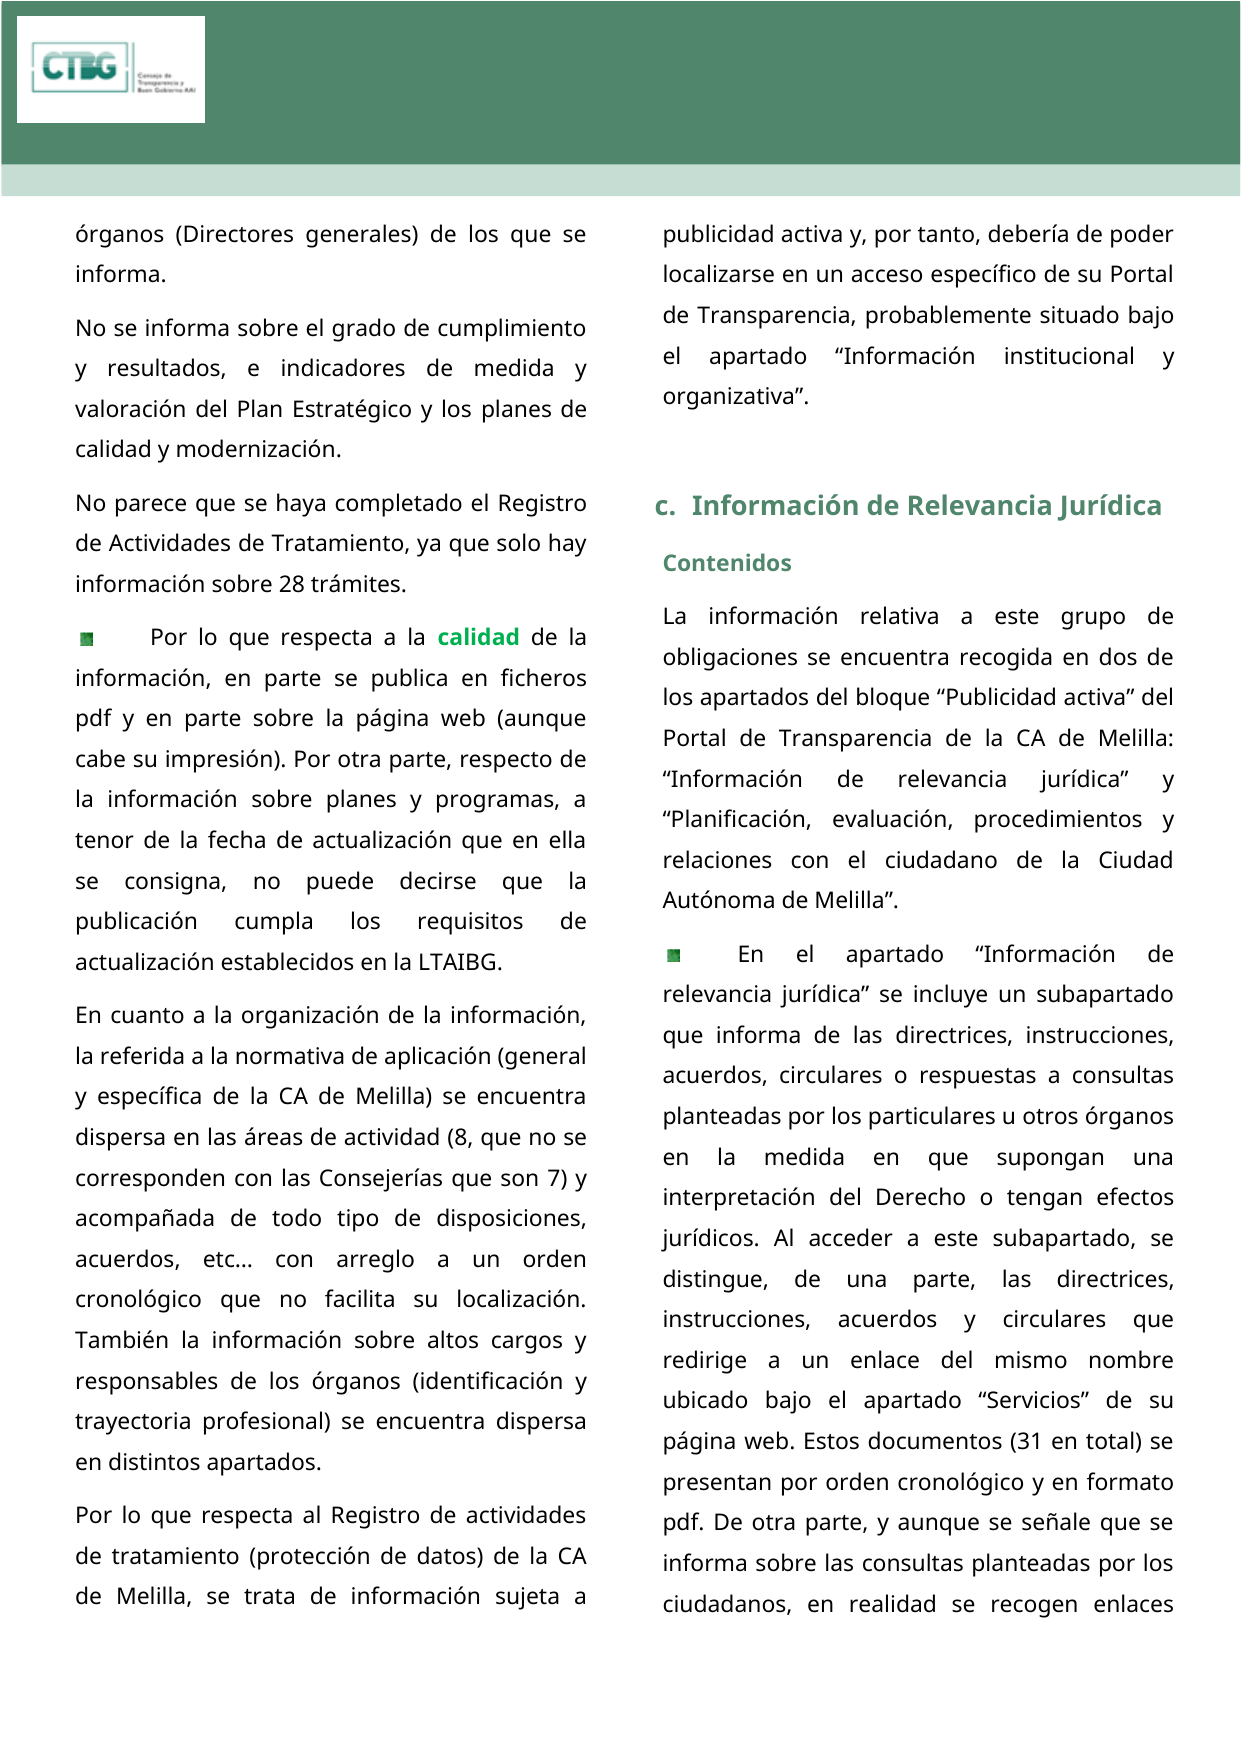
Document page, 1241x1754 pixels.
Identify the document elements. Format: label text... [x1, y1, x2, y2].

text No se proporciona el perfil y trayectoria profesional de todos los responsables de los órganos (Directores generales) de los que se informa. [75, 197, 587, 290]
text En cuanto a la organización de la información, la referida a la normativa de aplicación (general y específica de la CA de Melilla) se encuentra dispersa en las áreas de actividad (8, que no se corresponden con las Consejerías que son 7) y acompañada de todo tipo de disposiciones, acuerdos, etc… con arreglo a un orden cronológico que no facilita su localización. También la información sobre altos cargos y responsables de los órganos (identificación y trayectoria profesional) se encuentra dispersa en distintos apartados. [75, 999, 587, 1477]
text No se informa sobre el grado de cumplimiento y resultados, e indicadores de medida y valoración del Plan Estratégico y los planes de calidad y modernización. [75, 312, 587, 465]
subtitle Contenidos [662, 547, 1174, 578]
picture [663, 945, 680, 962]
text No parece que se haya completado el Registro de Actividades de Tratamiento, ya que solo hay información sobre 28 trámites. [75, 487, 587, 599]
picture [76, 628, 93, 646]
list Por lo que respecta a la calidad de la información, en parte se publica en ficheros pdf y en parte sobre la página web (aunque cabe su impresión). Por otra parte, respecto de la información sobre planes y programas, a tenor de la fecha de actualización que en ella se consigna, no puede decirse que la publicación cumpla los requisitos de actualización establecidos en la LTAIBG. [75, 621, 587, 977]
text La información relativa a este grupo de obligaciones se encuentra recogida en dos de los apartados del bloque “Publicidad activa” del Portal de Transparencia de la CA de Melilla: “Información de relevancia jurídica” y “Planificación, evaluación, procedimientos y relaciones con el ciudadano de la Ciudad Autónoma de Melilla”. [662, 600, 1174, 916]
text Por lo que respecta al Registro de actividades de tratamiento (protección de datos) de la CA de Melilla, se trata de información sujeta a publicidad activa y, por tanto, debería de poder localizarse en un acceso específico de su Portal de Transparencia, probablemente situado bajo el apartado “Información institucional y organizativa”. [75, 1499, 587, 1612]
list Información de Relevancia Jurídica [654, 487, 1174, 523]
text Por lo que respecta al Registro de actividades de tratamiento (protección de datos) de la CA de Melilla, se trata de información sujeta a publicidad activa y, por tanto, debería de poder localizarse en un acceso específico de su Portal de Transparencia, probablemente situado bajo el apartado “Información institucional y organizativa”. [662, 197, 1174, 412]
